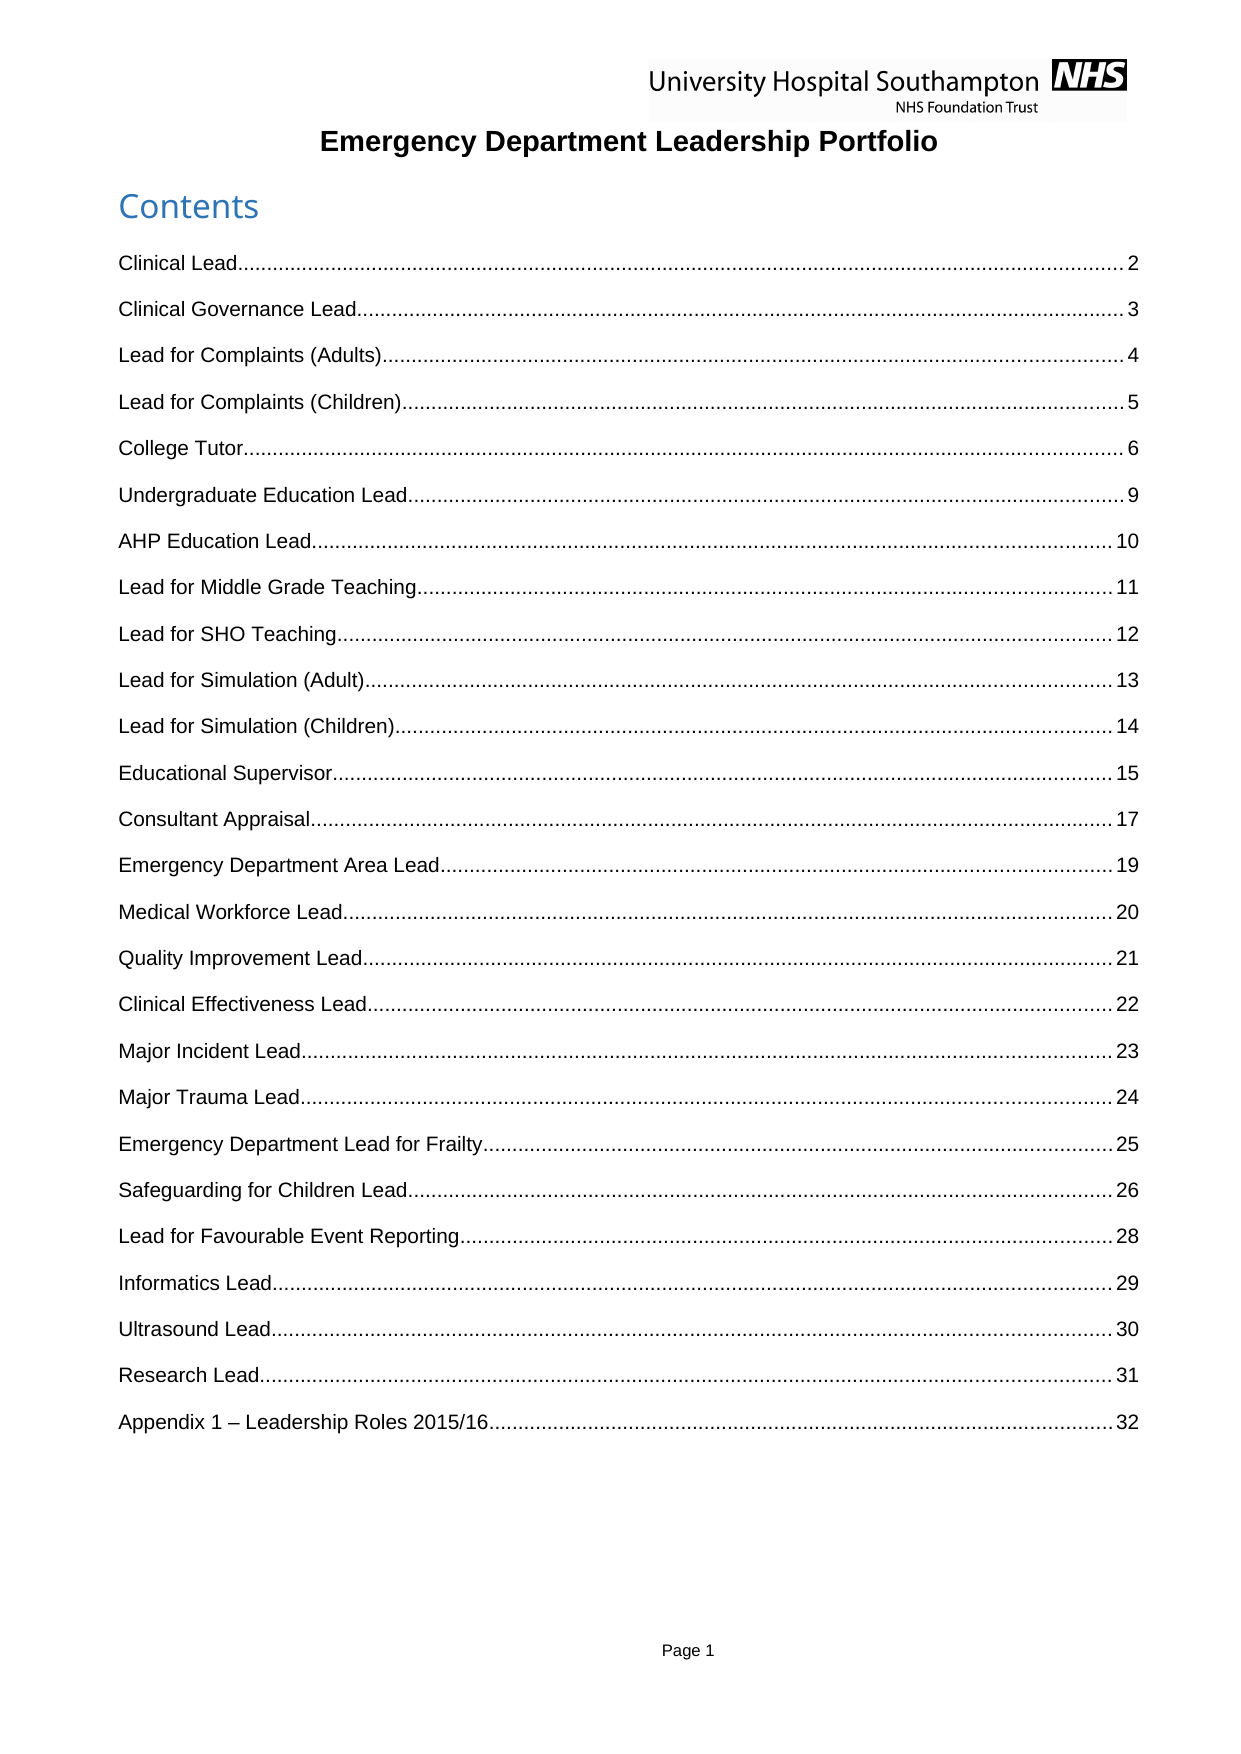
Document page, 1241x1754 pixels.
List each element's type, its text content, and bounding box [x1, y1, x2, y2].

picture [648, 59, 1127, 122]
text Emergency Department Leadership Portfolio [118, 124, 1140, 157]
